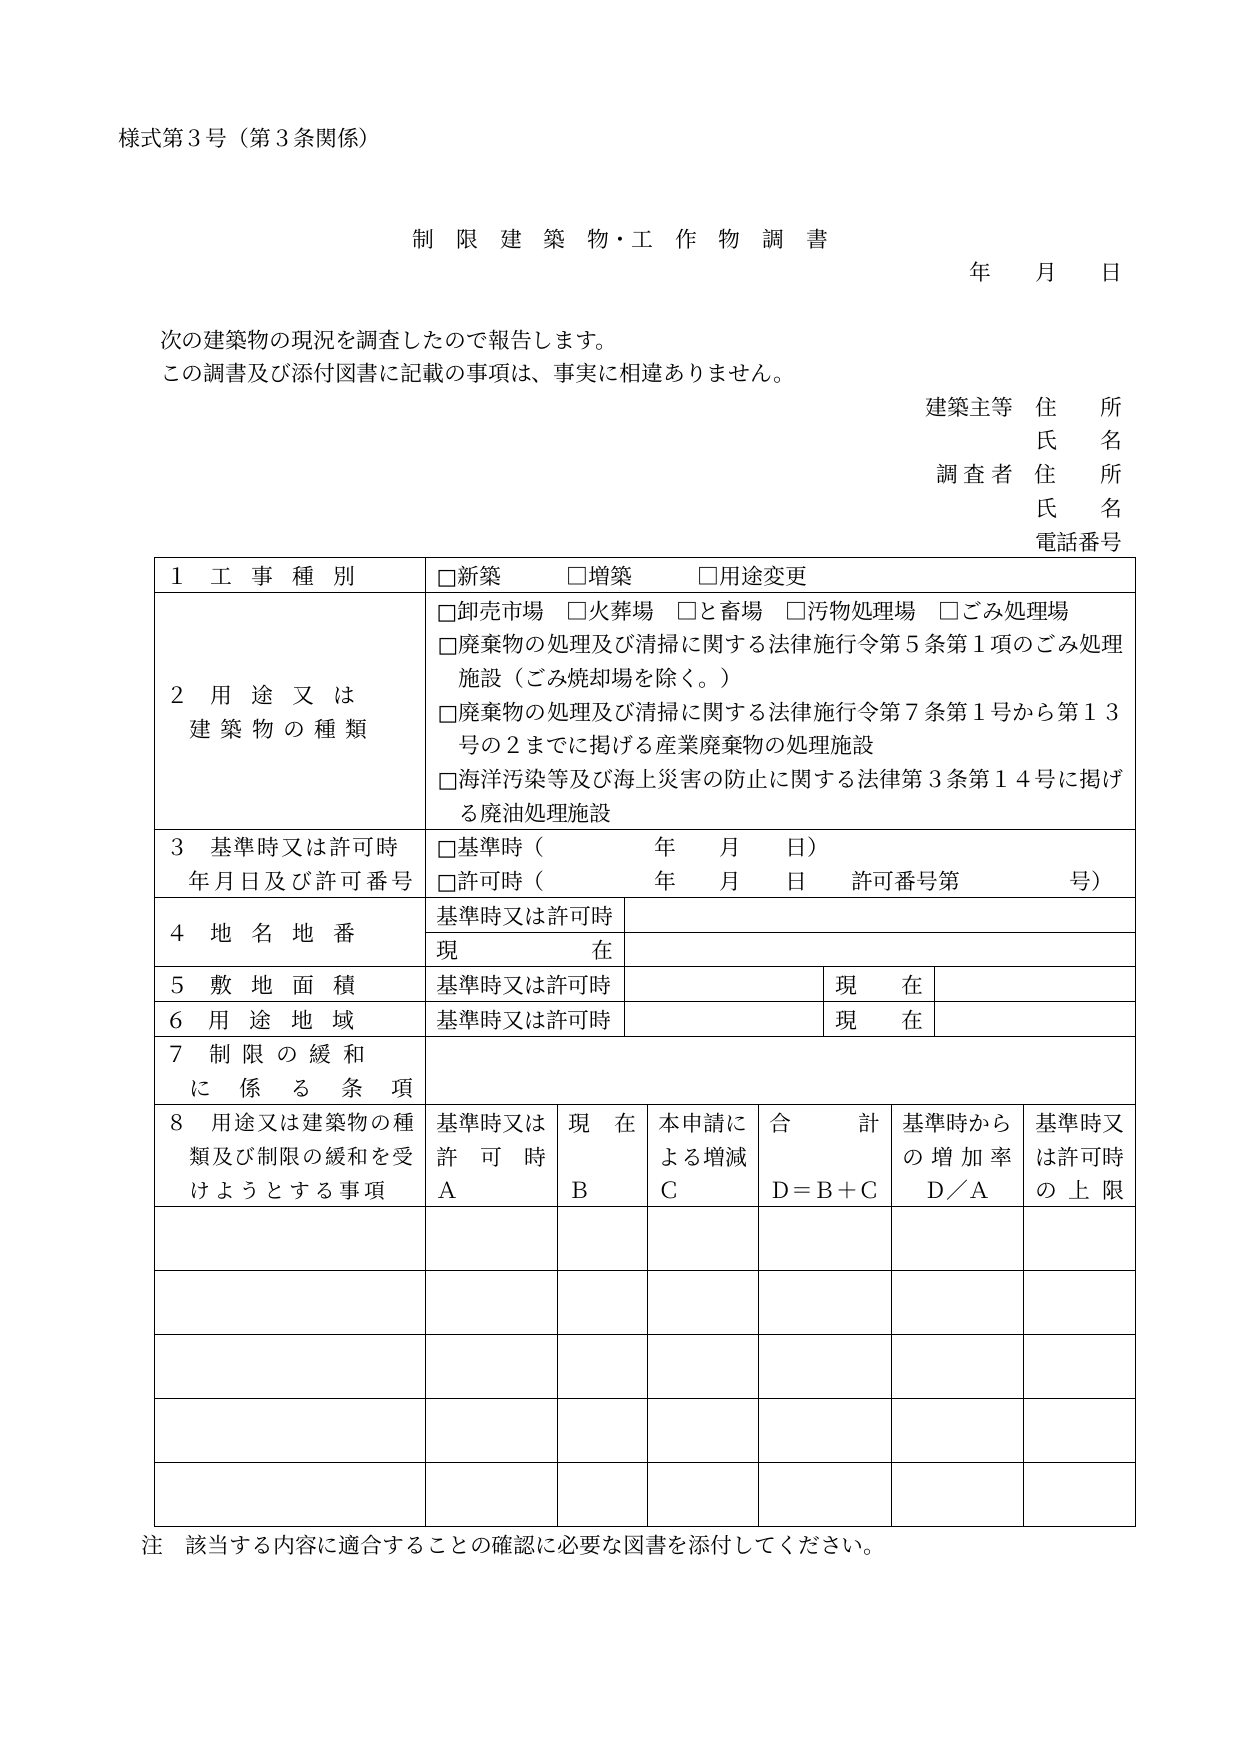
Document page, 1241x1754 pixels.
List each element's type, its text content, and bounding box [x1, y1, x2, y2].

table_cell ２ 用途又は 建築物の種類 [155, 593, 425, 828]
table_cell [648, 1463, 758, 1526]
table_cell ４ 地名地番 [155, 898, 425, 966]
table_cell 現在 Ｂ [558, 1105, 647, 1206]
table_cell [759, 1207, 891, 1270]
text 次の建築物の現況を調査したので報告します。 [118, 322, 1122, 355]
text 注 該当する内容に適合することの確認に必要な図書を添付してください。 [118, 1527, 1122, 1561]
table_cell [1024, 1399, 1135, 1462]
table_cell [426, 1463, 557, 1526]
table_cell 基準時又は 許可時 Ａ [426, 1105, 557, 1206]
table_cell □卸売市場 □火葬場 □と畜場 □汚物処理場 □ごみ処理場 □廃棄物の処理及び清掃に関する法律施行令第５条第１項のごみ処理施設（ごみ焼却場を除く。） □廃棄物の処理及び清掃に関する法律施行令第７条第１号から第１３号の２までに掲げる産業廃棄物の処理施設 □海洋汚染等及び海上災害の防止に関する法律第３条第１４号に掲げる廃油処理施設 [426, 593, 1135, 828]
table_cell [935, 967, 1135, 1001]
table_cell [426, 1335, 557, 1398]
text 電話番号 [118, 524, 1122, 557]
table_cell [625, 1002, 823, 1036]
table_cell [155, 1399, 425, 1462]
table_cell [426, 1207, 557, 1270]
table_cell 基準時又は許可時 [426, 1002, 624, 1036]
table_cell [558, 1207, 647, 1270]
table_cell [892, 1463, 1023, 1526]
table_cell [759, 1399, 891, 1462]
text 氏 名 [118, 423, 1122, 456]
table_cell 基準時又は許可時 [426, 898, 624, 932]
table_cell [892, 1335, 1023, 1398]
table_cell [648, 1207, 758, 1270]
table_cell [892, 1399, 1023, 1462]
table_cell [155, 1207, 425, 1270]
text この調書及び添付図書に記載の事項は、事実に相違ありません。 [118, 355, 1122, 389]
table_cell [558, 1271, 647, 1334]
table_cell [759, 1463, 891, 1526]
table_cell [648, 1335, 758, 1398]
table_cell [1024, 1463, 1135, 1526]
table_cell [155, 1463, 425, 1526]
table_cell 合計 Ｄ＝Ｂ＋Ｃ [759, 1105, 891, 1206]
table_cell [155, 1271, 425, 1334]
text 様式第３号（第３条関係） [118, 120, 1122, 153]
text 氏 名 [118, 490, 1122, 524]
table_cell [1024, 1207, 1135, 1270]
table_cell [426, 1399, 557, 1462]
table_cell ６ 用途地域 [155, 1002, 425, 1036]
table_cell [759, 1335, 891, 1398]
table_cell 基準時から の増加率 Ｄ／Ａ [892, 1105, 1023, 1206]
table_cell [155, 1335, 425, 1398]
table_cell [625, 933, 1135, 966]
table_cell [558, 1399, 647, 1462]
table_cell [558, 1335, 647, 1398]
table_cell [426, 1271, 557, 1334]
table_cell ７ 制限の緩和 に係る条項 [155, 1037, 425, 1104]
table_cell ５ 敷地面積 [155, 967, 425, 1001]
text 調 査 者 住 所 [118, 456, 1122, 490]
table_cell [892, 1271, 1023, 1334]
table_cell □基準時（ 年 月 日） □許可時（ 年 月 日 許可番号第 号） [426, 830, 1135, 897]
table_cell [935, 1002, 1135, 1036]
text 建築主等 住 所 [118, 389, 1122, 423]
table_cell [426, 1037, 1135, 1104]
table_cell 現在 [824, 967, 934, 1001]
table_cell 現在 [824, 1002, 934, 1036]
table_cell 現在 [426, 933, 624, 966]
table_header １ 工事種別 [155, 558, 425, 592]
table_cell 本申請に よる増減 Ｃ [648, 1105, 758, 1206]
text 制 限 建 築 物・工 作 物 調 書 [118, 221, 1122, 254]
table_cell ３ 基準時又は許可時 年月日及び許可番号 [155, 830, 425, 897]
table_cell 基準時又は許可時の上限 [1024, 1105, 1135, 1206]
table_cell [625, 898, 1135, 932]
table_cell [648, 1399, 758, 1462]
table_cell 基準時又は許可時 [426, 967, 624, 1001]
table_cell [625, 967, 823, 1001]
table_cell [759, 1271, 891, 1334]
table_cell [892, 1207, 1023, 1270]
table_cell [648, 1271, 758, 1334]
text 年 月 日 [118, 254, 1122, 288]
table_cell [1024, 1271, 1135, 1334]
table_cell ８ 用途又は建築物の種類及び制限の緩和を受けようとする事項 [155, 1105, 425, 1206]
table_cell [1024, 1335, 1135, 1398]
table_header □新築 □増築 □用途変更 [426, 558, 1135, 592]
table_cell [558, 1463, 647, 1526]
